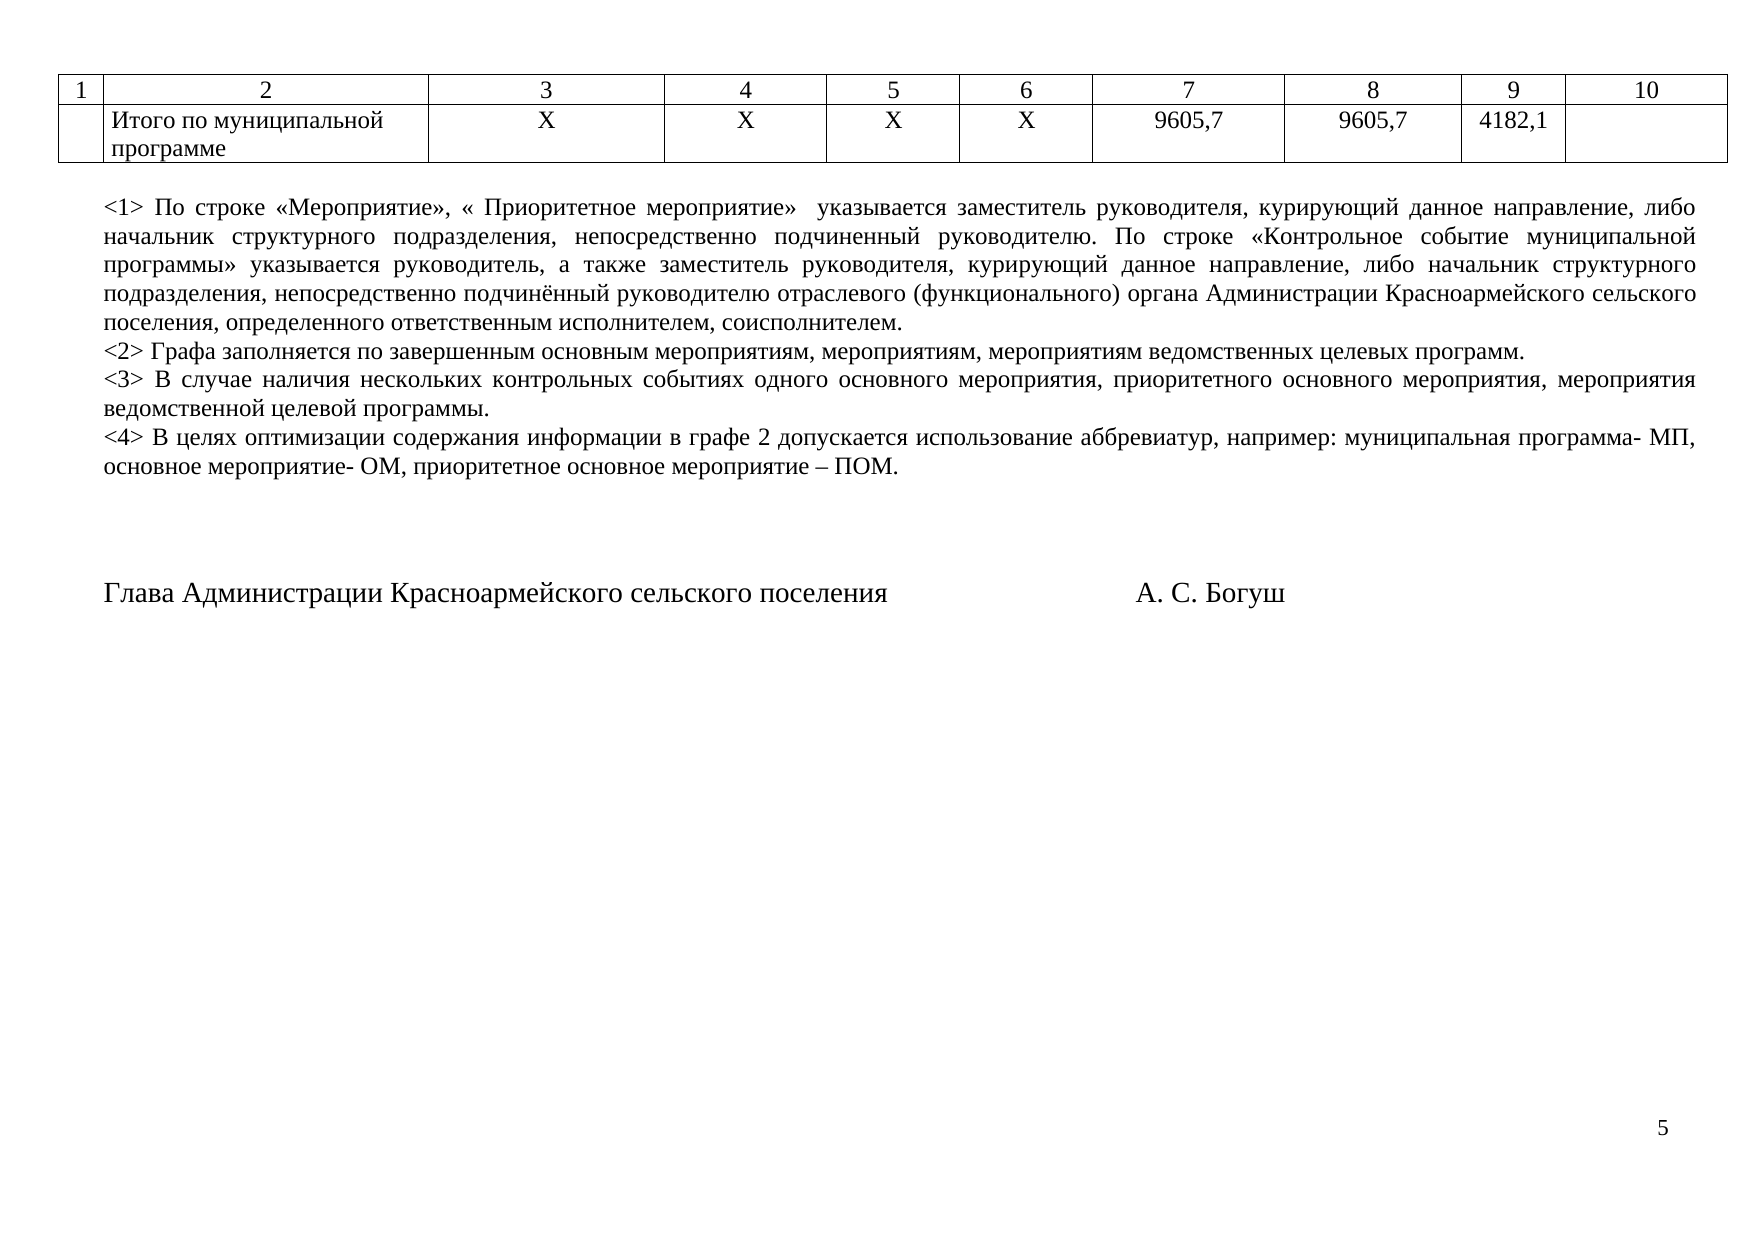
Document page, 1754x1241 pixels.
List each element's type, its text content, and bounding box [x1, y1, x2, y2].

table_cell X [960, 105, 1092, 162]
table_cell Итого по муниципальной программе [104, 105, 428, 162]
table_header 10 [1566, 75, 1727, 104]
table_header 2 [104, 75, 428, 104]
table_cell [1566, 105, 1727, 162]
text <4> В целях оптимизации содержания информации в графе 2 допускается использование аббревиатур, например: муниципальная программа- МП, основное мероприятие- ОМ, приоритетное основное мероприятие – ПОМ. [103, 422, 1698, 479]
table_cell X [665, 105, 826, 162]
table_header 7 [1093, 75, 1284, 104]
table_cell 9605,7 [1285, 105, 1461, 162]
table_header 8 [1285, 75, 1461, 104]
table_cell 9605,7 [1093, 105, 1284, 162]
text <3> В случае наличия нескольких контрольных событиях одного основного мероприятия, приоритетного основного мероприятия, мероприятия ведомственной целевой программы. [103, 364, 1698, 422]
table_header 6 [960, 75, 1092, 104]
table_header 4 [665, 75, 826, 104]
table_header 1 [59, 75, 103, 104]
table_cell X [429, 105, 664, 162]
text <1> По строке «Мероприятие», « Приоритетное мероприятие» указывается заместитель руководителя, курирующий данное направление, либо начальник структурного подразделения, непосредственно подчиненный руководителю. По строке «Контрольное событие муниципальной программы» указывается руководитель, а также заместитель руководителя, курирующий данное направление, либо начальник структурного подразделения, непосредственно подчинённый руководителю отраслевого (функционального) органа Администрации Красноармейского сельского поселения, определенного ответственным исполнителем, соисполнителем. [103, 192, 1698, 336]
table_cell [59, 105, 103, 162]
table_header 3 [429, 75, 664, 104]
text Глава Администрации Красноармейского сельского поселения А. С. Богуш [103, 575, 1698, 609]
table_header 5 [827, 75, 959, 104]
table_header 9 [1462, 75, 1565, 104]
text <2> Графа заполняется по завершенным основным мероприятиям, мероприятиям, мероприятиям ведомственных целевых программ. [103, 336, 1698, 364]
table_cell X [827, 105, 959, 162]
table_cell 4182,1 [1462, 105, 1565, 162]
